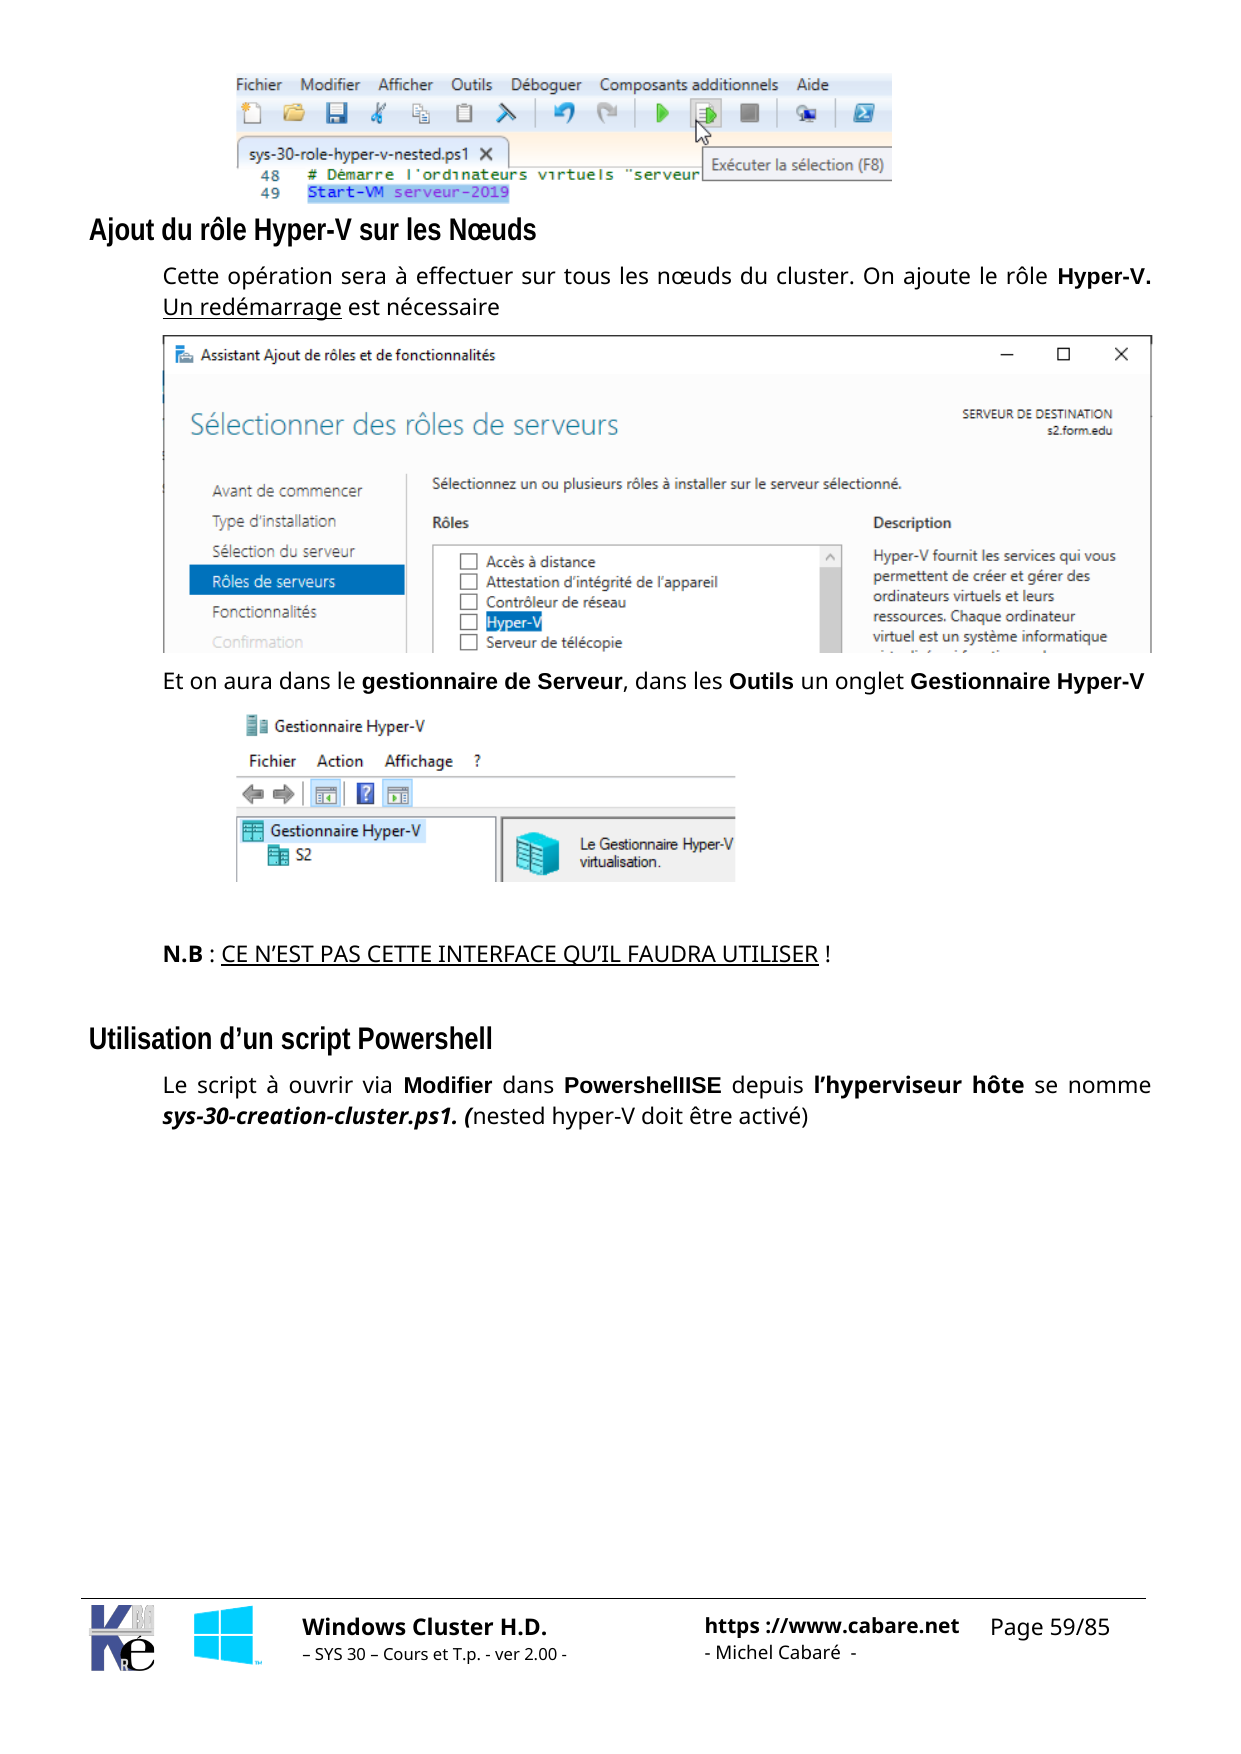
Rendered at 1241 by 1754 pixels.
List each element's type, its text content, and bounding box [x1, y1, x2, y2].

text Le script à ouvrir via Modifier dans PowershelIISE depuis l’hyperviseur hôte se nomme sys-30-creation-cluster.ps1. (nested hyper-V doit être activé) [162, 1069, 1152, 1131]
text Cette opération sera à effectuer sur tous les nœuds du cluster. On ajoute le rôle Hyper-V. Un redémarrage est nécessaire [162, 260, 1152, 322]
text N.B : CE N’EST PAS CETTE INTERFACE QU’IL FAUDRA UTILISER ! [162, 938, 1152, 969]
text Et on aura dans le gestionnaire de Serveur, dans les Outils un onglet Gestionnaire Hyper-V [162, 665, 1152, 696]
picture [88, 1605, 155, 1671]
subtitle Utilisation d’un script Powershell [89, 1021, 1152, 1056]
picture [236, 708, 736, 882]
picture [162, 335, 1153, 653]
picture [187, 1605, 266, 1669]
subtitle Ajout du rôle Hyper-V sur les Nœuds [89, 212, 1152, 247]
picture [236, 73, 892, 204]
